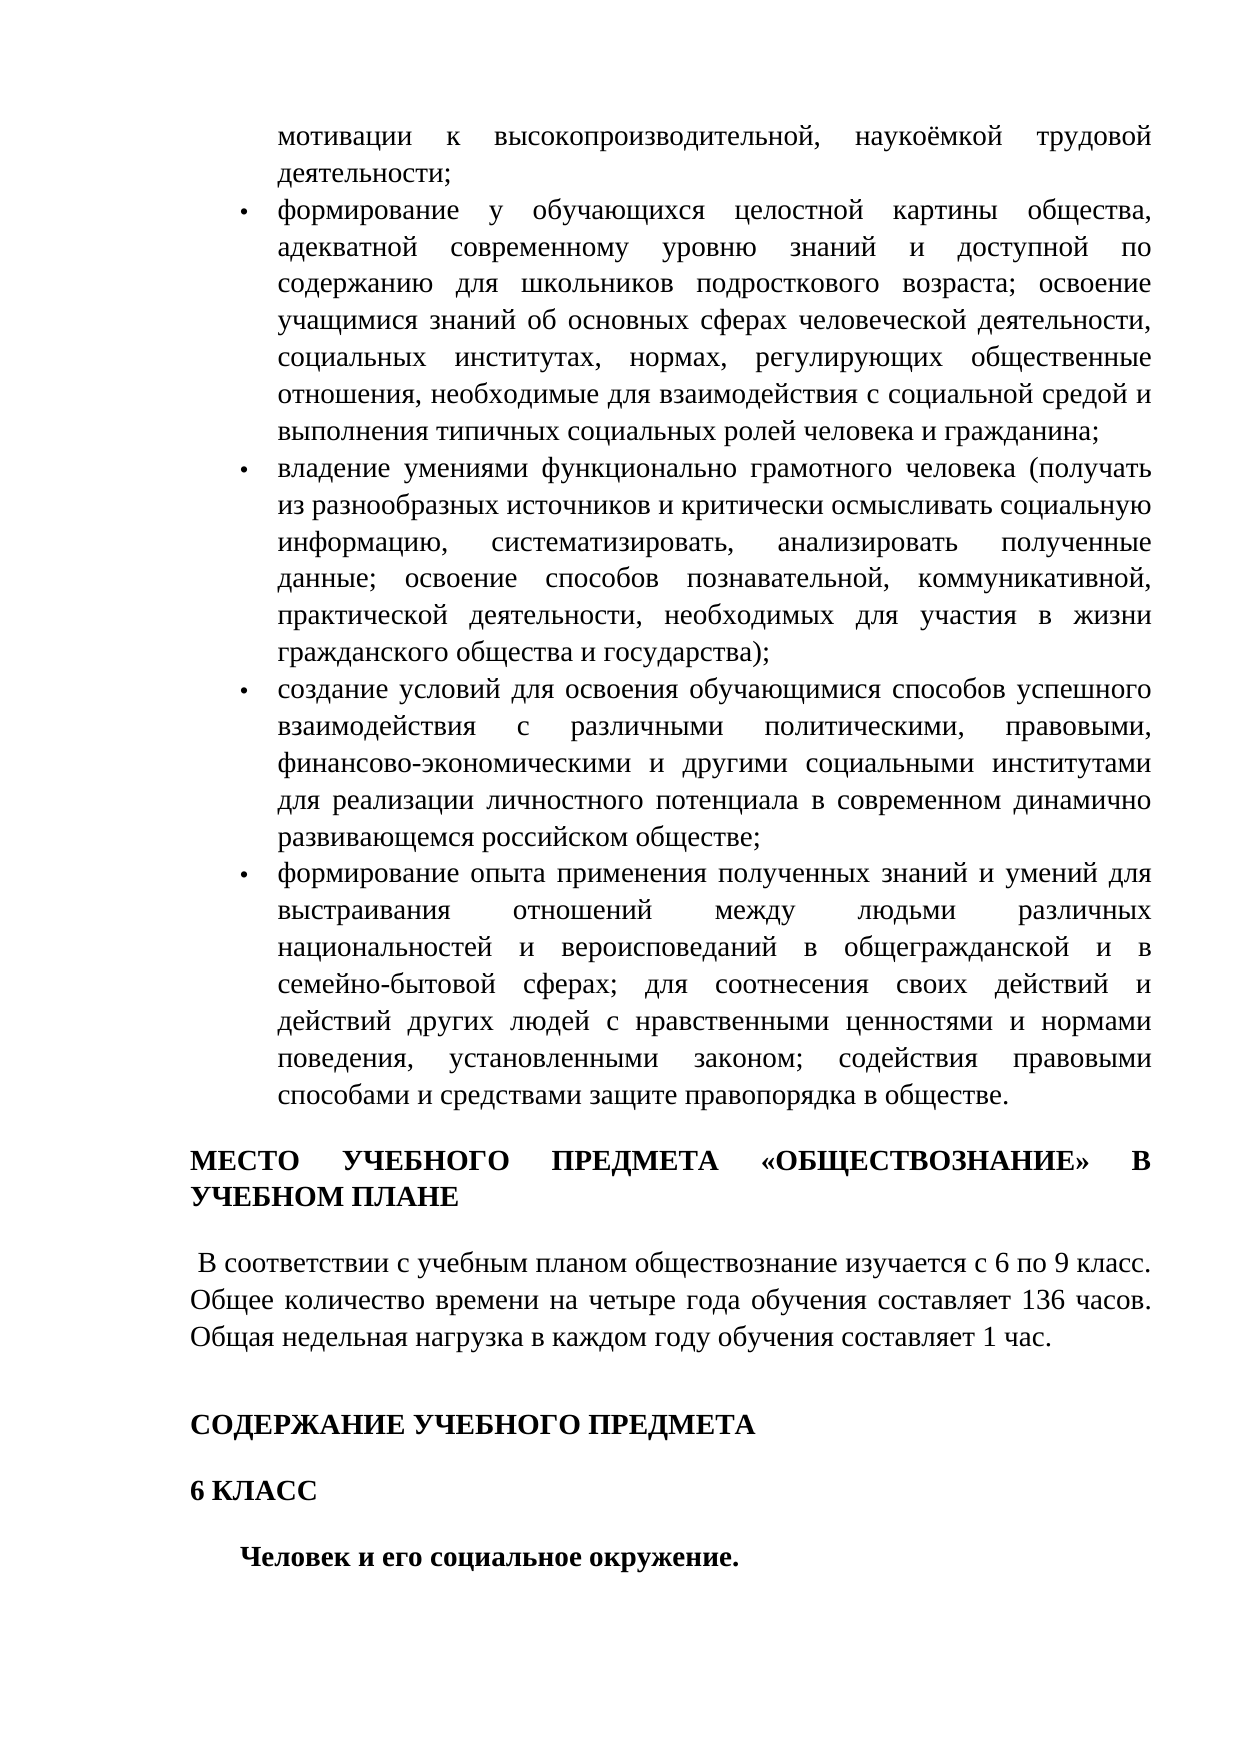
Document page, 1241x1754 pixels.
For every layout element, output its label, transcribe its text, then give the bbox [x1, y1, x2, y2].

text МЕСТО УЧЕБНОГО ПРЕДМЕТА «ОБЩЕСТВОЗНАНИЕ» В УЧЕБНОМ ПЛАНЕ [190, 1143, 1152, 1213]
text СОДЕРЖАНИЕ УЧЕБНОГО ПРЕДМЕТА [190, 1407, 1152, 1441]
list владение умениями функционально грамотного человека (получать из разнообразных источников и критически осмысливать социальную информацию, систематизировать, анализировать полученные данные; освоение способов познавательной, коммуникативной, практической деятельности, необходимых для участия в жизни гражданского общества и государства); [240, 450, 1152, 668]
list создание условий для освоения обучающимися способов успешного взаимодействия с различными политическими, правовыми, финансово-экономическими и другими социальными институтами для реализации личностного потенциала в современном динамично развивающемся российском обществе; [240, 671, 1152, 852]
list формирование у обучающихся целостной картины общества, адекватной современному уровню знаний и доступной по содержанию для школьников подросткового возраста; освоение учащимися знаний об основных сферах человеческой деятельности, социальных институтах, нормах, регулирующих общественные отношения, необходимые для взаимодействия с социальной средой и выполнения типичных социальных ролей человека и гражданина; [240, 192, 1152, 447]
text В соответствии с учебным планом обществознание изучается с 6 по 9 класс. Общее количество времени на четыре года обучения составляет 136 часов. Общая недельная нагрузка в каждом году обучения составляет 1 час. [190, 1245, 1152, 1353]
text 6 КЛАСС [190, 1473, 1152, 1506]
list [240, 118, 1152, 188]
list формирование опыта применения полученных знаний и умений для выстраивания отношений между людьми различных национальностей и вероисповеданий в общегражданской и в семейно-бытовой сферах; для соотнесения своих действий и действий других людей с нравственными ценностями и нормами поведения, установленными законом; содействия правовыми способами и средствами защите правопорядка в обществе. [240, 856, 1152, 1110]
text Человек и его социальное окружение. [177, 1539, 1152, 1572]
